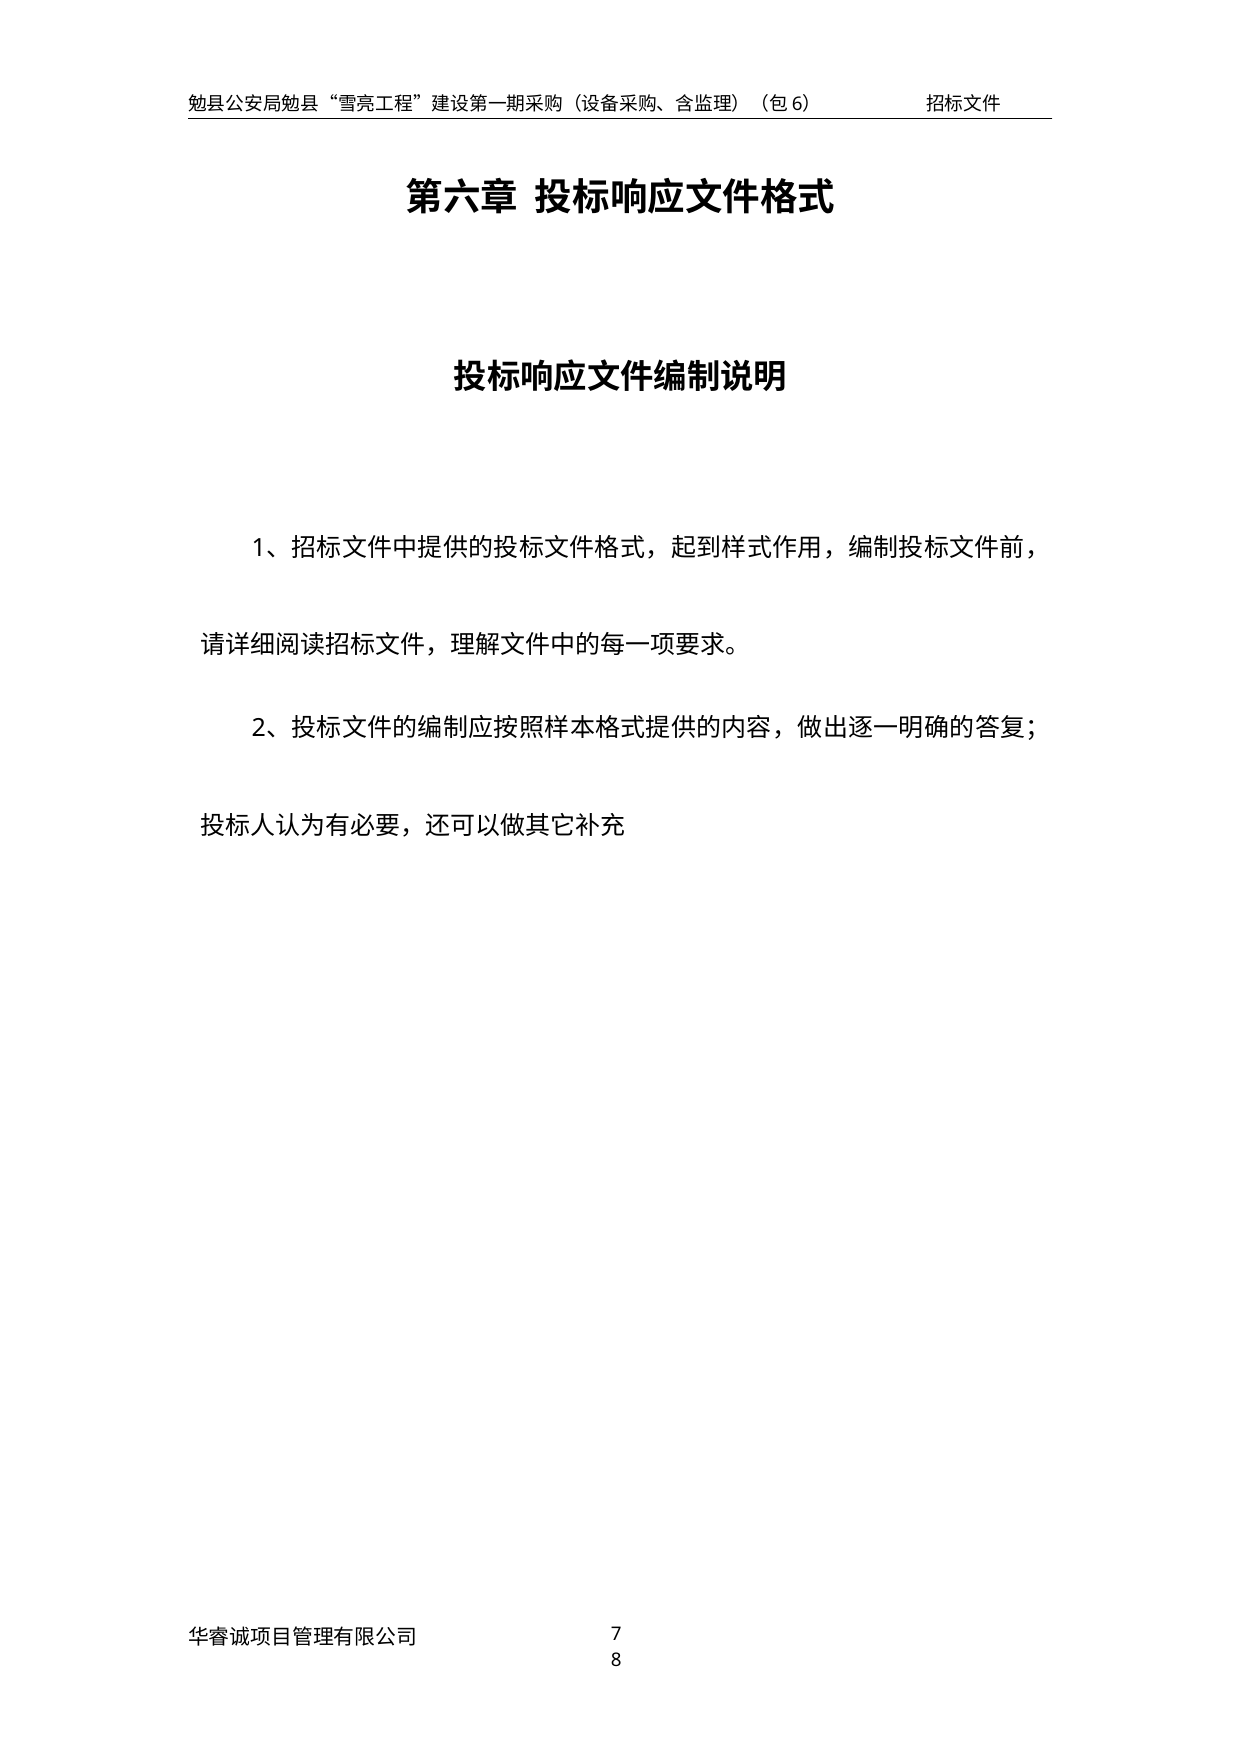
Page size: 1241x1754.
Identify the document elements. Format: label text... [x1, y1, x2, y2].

text 1、招标文件中提供的投标文件格式，起到样式作用，编制投标文件前，请详细阅读招标文件，理解文件中的每一项要求。 [200, 513, 1052, 675]
subtitle 第六章 投标响应文件格式 [188, 162, 1052, 227]
text 2、投标文件的编制应按照样本格式提供的内容，做出逐一明确的答复；投标人认为有必要，还可以做其它补充 [200, 693, 1052, 856]
text 投标响应文件编制说明 [188, 342, 1052, 407]
